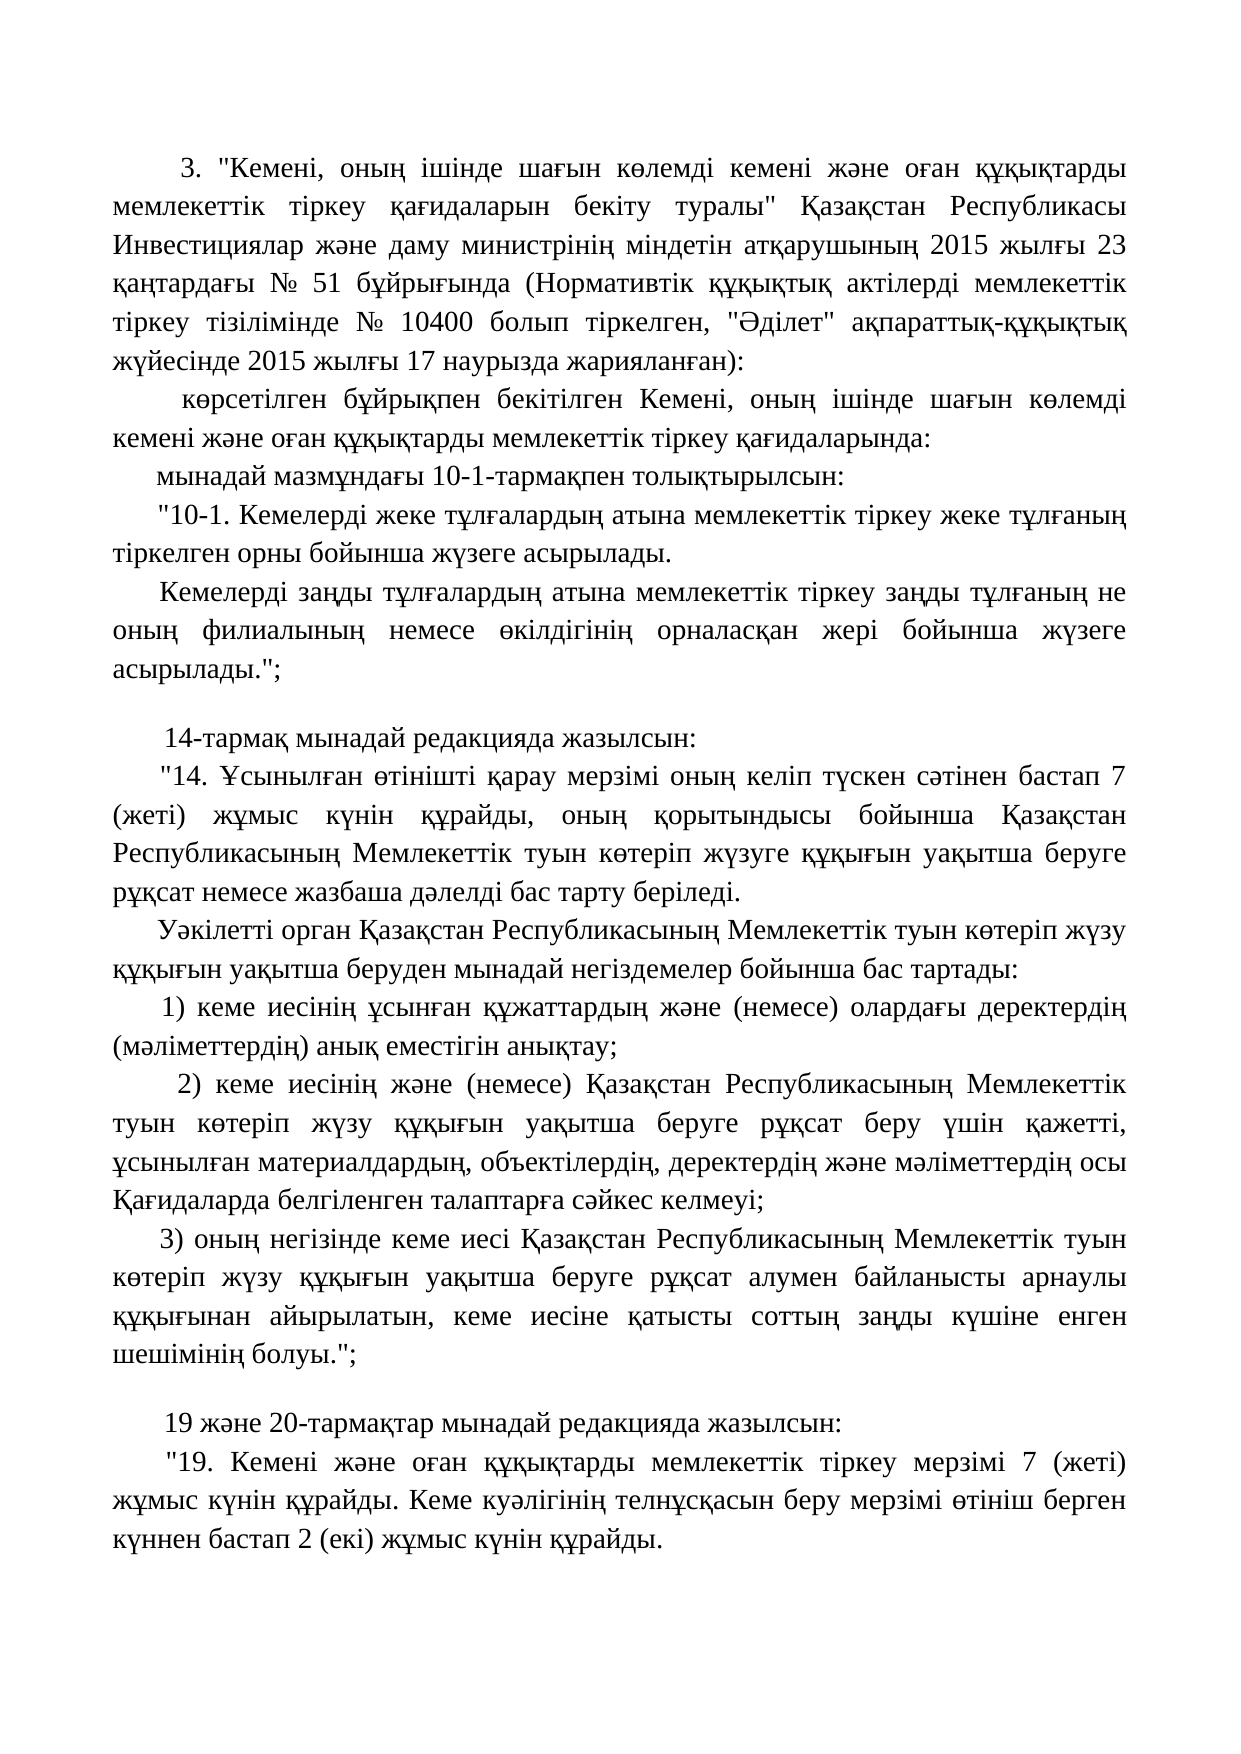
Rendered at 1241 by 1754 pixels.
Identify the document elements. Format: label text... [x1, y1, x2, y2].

text "10-1. Кемелерді жеке тұлғалардың атына мемлекеттік тіркеу жеке тұлғаның тіркелген орны бойынша жүзеге асырылады. [112, 497, 1128, 569]
text 3. "Кемені, оның ішінде шағын көлемді кемені және оған құқықтарды мемлекеттік тіркеу қағидаларын бекіту туралы" Қазақстан Республикасы Инвестициялар және даму министрінің міндетін атқарушының 2015 жылғы 23 қаңтардағы № 51 бұйрығында (Нормативтік құқықтық актілерді мемлекеттік тіркеу тізілімінде № 10400 болып тіркелген, "Әділет" ақпараттық-құқықтық жүйесінде 2015 жылғы 17 наурызда жарияланған): [112, 150, 1128, 376]
text Уәкілетті орган Қазақстан Республикасының Мемлекеттік туын көтеріп жүзу құқығын уақытша беруден мынадай негіздемелер бойынша бас тартады: [112, 912, 1128, 984]
text 14-тармақ мынадай редакцияда жазылсын: [112, 720, 1128, 753]
text 19 және 20-тармақтар мынадай редакцияда жазылсын: [112, 1405, 1128, 1439]
text Кемелерді заңды тұлғалардың атына мемлекеттік тіркеу заңды тұлғаның не оның филиалының немесе өкілдігінің орналасқан жері бойынша жүзеге асырылады."; [112, 574, 1128, 684]
text 2) кеме иесінің және (немесе) Қазақстан Республикасының Мемлекеттік туын көтеріп жүзу құқығын уақытша беруге рұқсат беру үшін қажетті, ұсынылған материалдардың, объектілердің, деректердің және мәліметтердің осы Қағидаларда белгіленген талаптарға сәйкес келмеуі; [112, 1067, 1128, 1216]
text мынадай мазмұндағы 10-1-тармақпен толықтырылсын: [112, 458, 1128, 492]
text 1) кеме иесінің ұсынған құжаттардың және (немесе) олардағы деректердің (мәліметтердің) анық еместігін анықтау; [112, 989, 1128, 1062]
text көрсетілген бұйрықпен бекітілген Кемені, оның ішінде шағын көлемді кемені және оған құқықтарды мемлекеттік тіркеу қағидаларында: [112, 381, 1128, 453]
text 3) оның негізінде кеме иесі Қазақстан Республикасының Мемлекеттік туын көтеріп жүзу құқығын уақытша беруге рұқсат алумен байланысты арнаулы құқығынан айырылатын, кеме иесіне қатысты соттың заңды күшіне енген шешімінің болуы."; [112, 1221, 1128, 1370]
text "14. Ұсынылған өтінішті қарау мерзімі оның келіп түскен сәтінен бастап 7 (жеті) жұмыс күнін құрайды, оның қорытындысы бойынша Қазақстан Республикасының Мемлекеттік туын көтеріп жүзуге құқығын уақытша беруге рұқсат немесе жазбаша дәлелді бас тарту беріледі. [112, 758, 1128, 907]
text "19. Кемені және оған құқықтарды мемлекеттік тіркеу мерзімі 7 (жеті) жұмыс күнін құрайды. Кеме куәлігінің телнұсқасын беру мерзімі өтініш берген күннен бастап 2 (екі) жұмыс күнін құрайды. [112, 1444, 1128, 1554]
